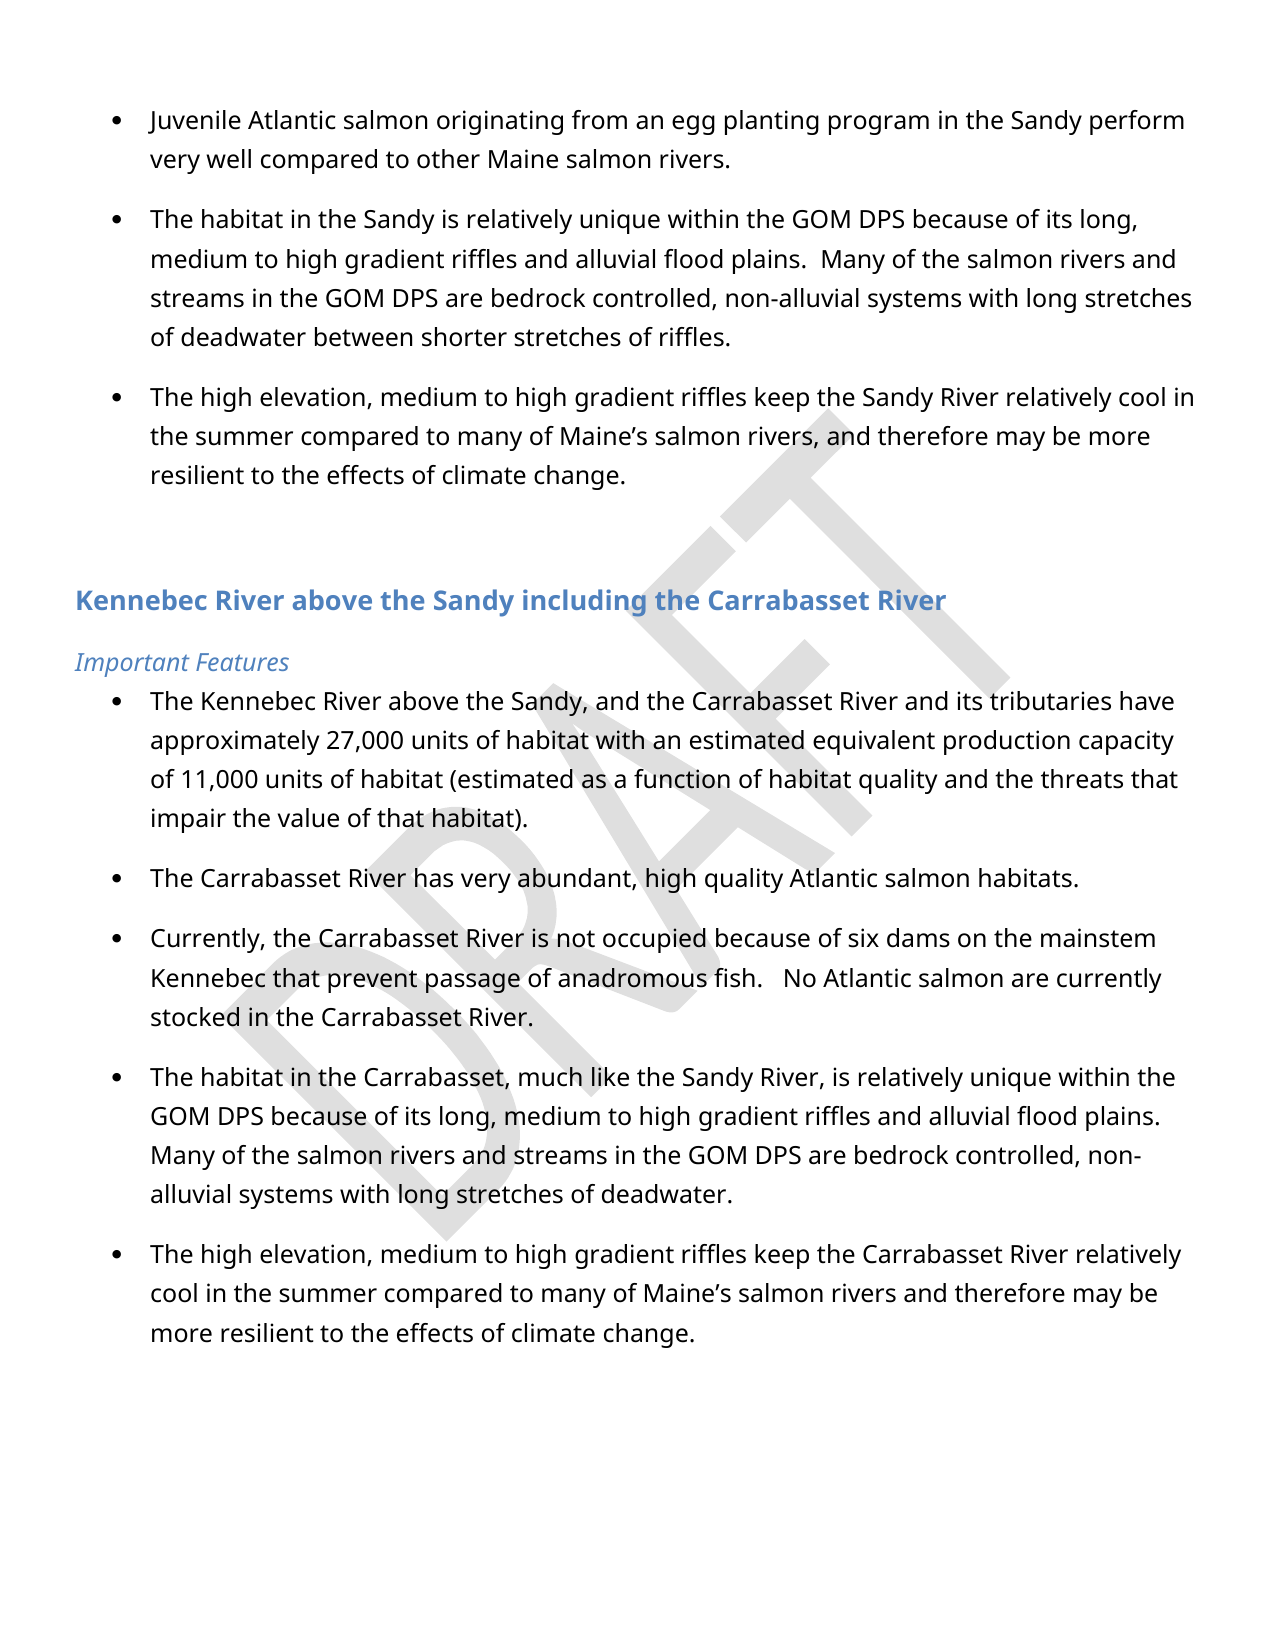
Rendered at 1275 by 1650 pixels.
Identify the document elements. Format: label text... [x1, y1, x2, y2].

list The habitat in the Carrabasset, much like the Sandy River, is relatively unique within the GOM DPS because of its long, medium to high gradient riffles and alluvial flood plains. Many of the salmon rivers and streams in the GOM DPS are bedrock controlled, non-alluvial systems with long stretches of deadwater. [112, 1059, 1200, 1211]
list The high elevation, medium to high gradient riffles keep the Sandy River relatively cool in the summer compared to many of Maine’s salmon rivers, and therefore may be more resilient to the effects of climate change. [112, 380, 1200, 492]
list The Carrabasset River has very abundant, high quality Atlantic salmon habitats. [112, 861, 1200, 895]
text Kennebec River above the Sandy including the Carrabasset River [75, 581, 1200, 618]
list Currently, the Carrabasset River is not occupied because of six dams on the mainstem Kennebec that prevent passage of anadromous fish. No Atlantic salmon are currently stocked in the Carrabasset River. [112, 921, 1200, 1033]
list Juvenile Atlantic salmon originating from an egg planting program in the Sandy perform very well compared to other Maine salmon rivers. [112, 103, 1200, 176]
list The Kennebec River above the Sandy, and the Carrabasset River and its tributaries have approximately 27,000 units of habitat with an estimated equivalent production capacity of 11,000 units of habitat (estimated as a function of habitat quality and the threats that impair the value of that habitat). [112, 684, 1200, 835]
list The habitat in the Sandy is relatively unique within the GOM DPS because of its long, medium to high gradient riffles and alluvial flood plains. Many of the salmon rivers and streams in the GOM DPS are bedrock controlled, non-alluvial systems with long stretches of deadwater between shorter stretches of riffles. [112, 202, 1200, 354]
text Important Features [75, 644, 1200, 678]
list The high elevation, medium to high gradient riffles keep the Carrabasset River relatively cool in the summer compared to many of Maine’s salmon rivers and therefore may be more resilient to the effects of climate change. [112, 1237, 1200, 1349]
